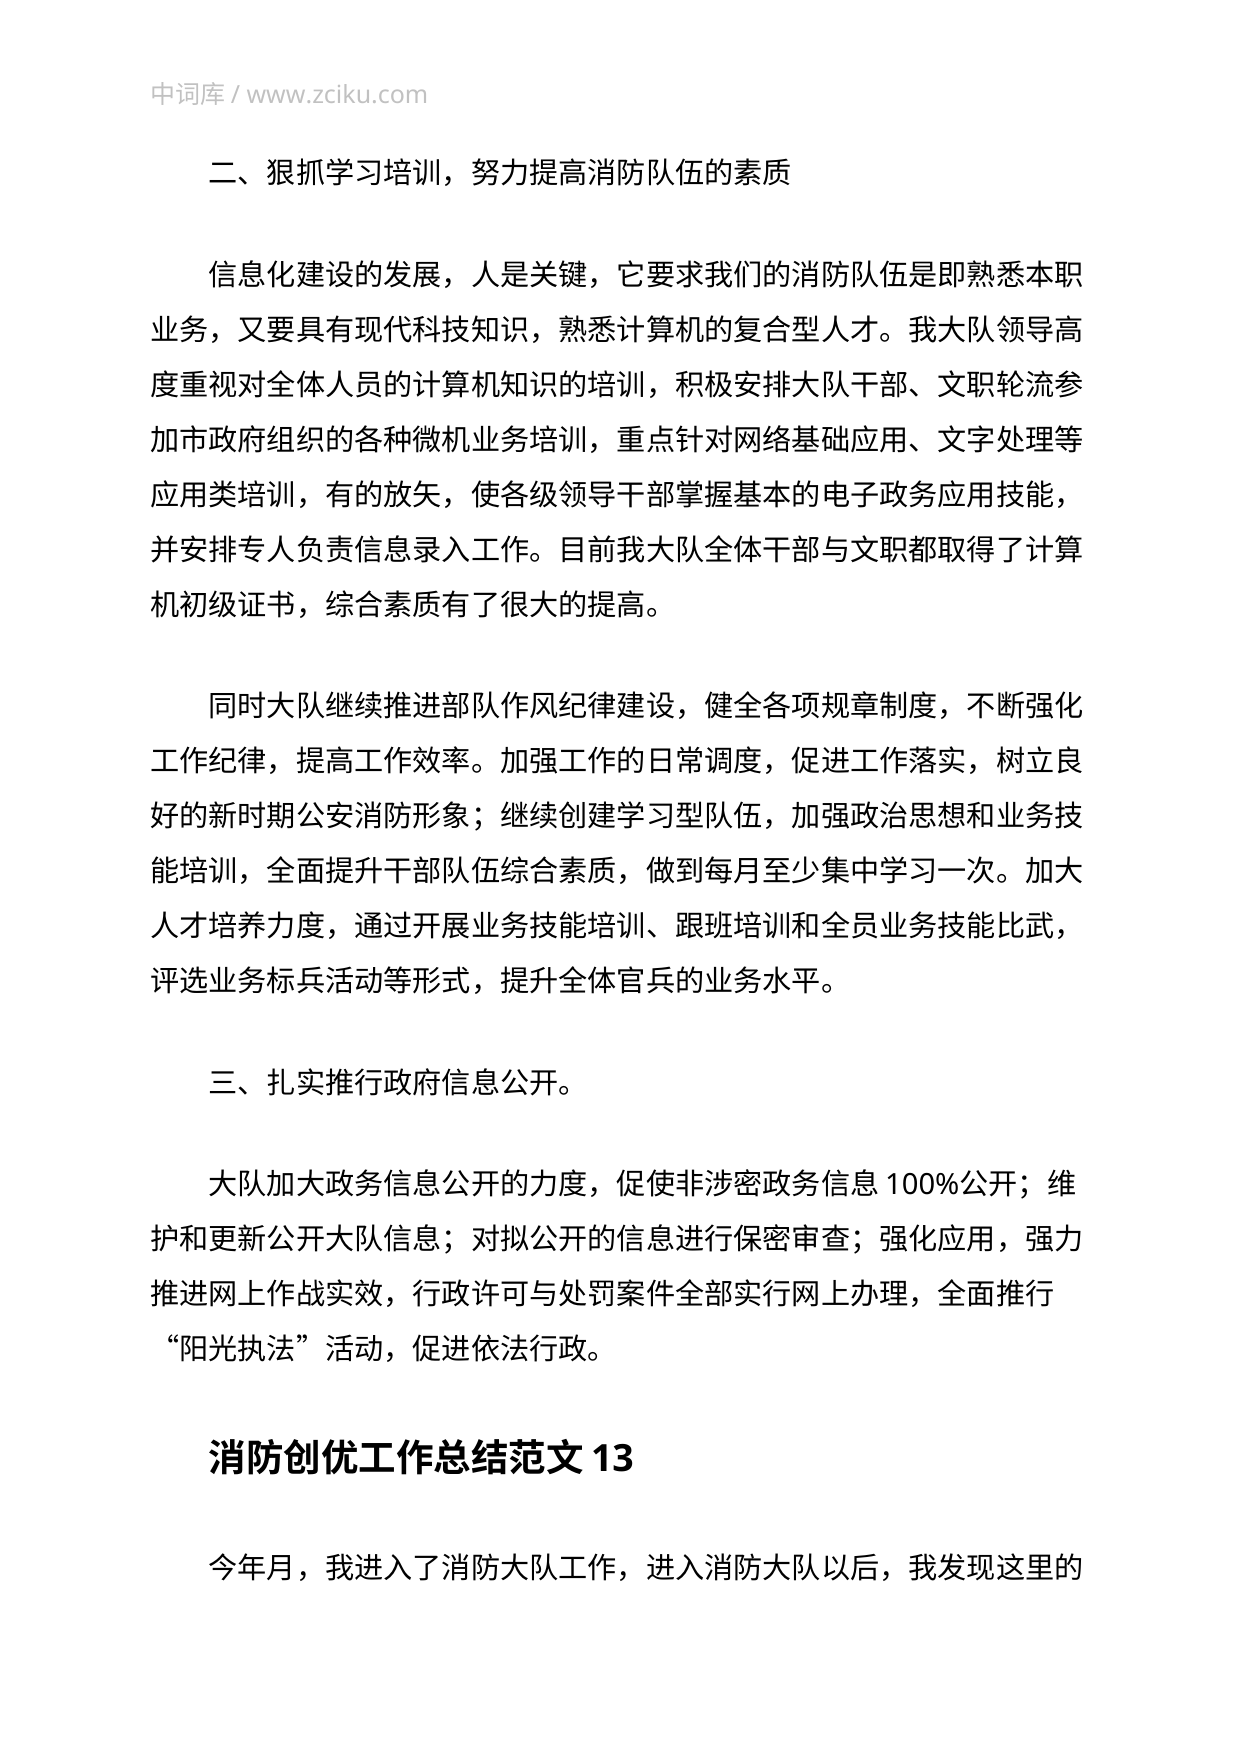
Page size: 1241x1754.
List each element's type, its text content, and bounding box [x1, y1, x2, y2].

text 消防创优工作总结范文13 [150, 1427, 1090, 1482]
text 同时大队继续推进部队作风纪律建设，健全各项规章制度，不断强化工作纪律，提高工作效率。加强工作的日常调度，促进工作落实，树立良好的新时期公安消防形象；继续创建学习型队伍，加强政治思想和业务技能培训，全面提升干部队伍综合素质，做到每月至少集中学习一次。加大人才培养力度，通过开展业务技能培训、跟班培训和全员业务技能比武，评选业务标兵活动等形式，提升全体官兵的业务水平。 [150, 683, 1090, 1000]
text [150, 1545, 1090, 1587]
text 大队加大政务信息公开的力度，促使非涉密政务信息100%公开；维护和更新公开大队信息；对拟公开的信息进行保密审查；强化应用，强力推进网上作战实效，行政许可与处罚案件全部实行网上办理，全面推行“阳光执法”活动，促进依法行政。 [150, 1161, 1090, 1368]
text 三、扎实推行政府信息公开。 [150, 1059, 1090, 1101]
text 信息化建设的发展，人是关键，它要求我们的消防队伍是即熟悉本职业务，又要具有现代科技知识，熟悉计算机的复合型人才。我大队领导高度重视对全体人员的计算机知识的培训，积极安排大队干部、文职轮流参加市政府组织的各种微机业务培训，重点针对网络基础应用、文字处理等应用类培训，有的放矢，使各级领导干部掌握基本的电子政务应用技能，并安排专人负责信息录入工作。目前我大队全体干部与文职都取得了计算机初级证书，综合素质有了很大的提高。 [150, 252, 1090, 623]
text 二、狠抓学习培训，努力提高消防队伍的素质 [150, 150, 1090, 192]
